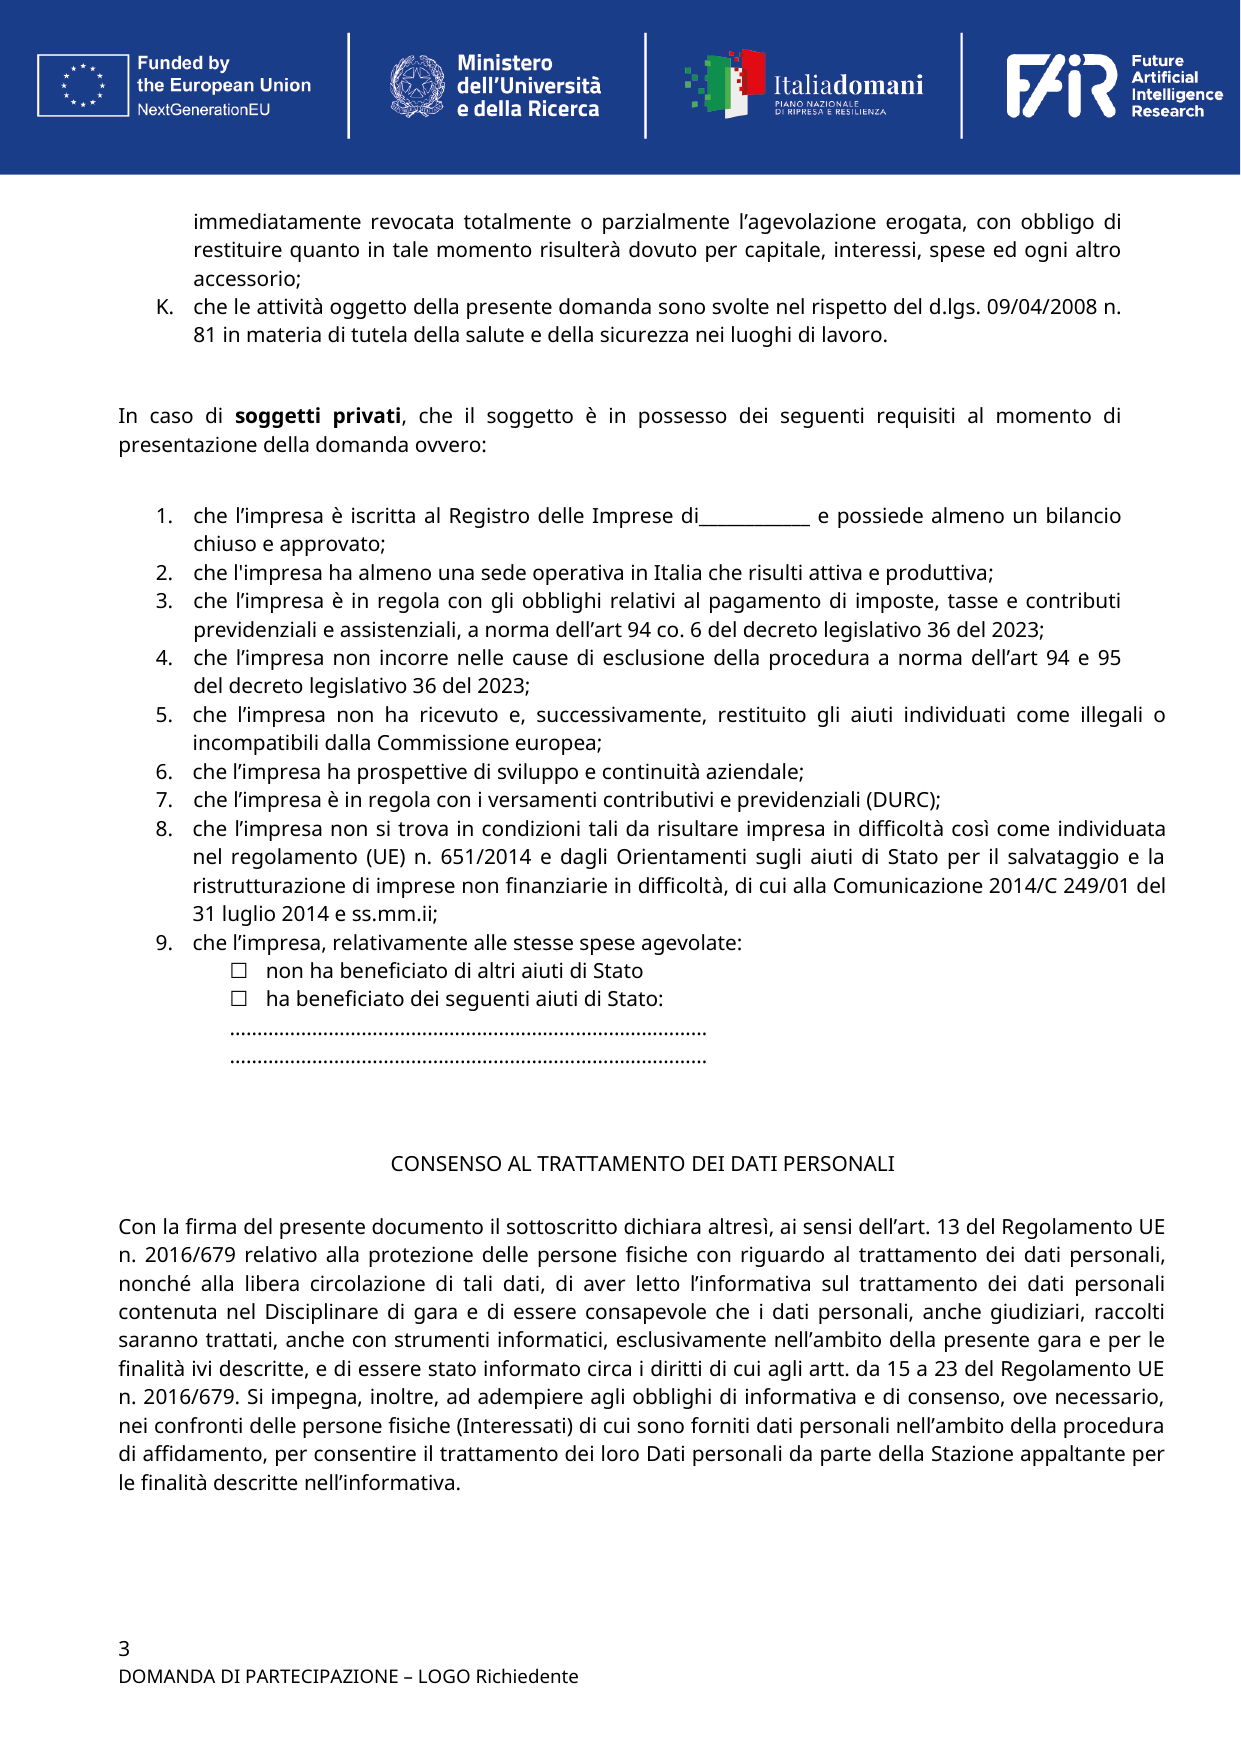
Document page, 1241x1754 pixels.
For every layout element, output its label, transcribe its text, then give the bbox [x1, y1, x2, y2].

picture [0, 0, 1241, 175]
list che l’impresa è in regola con i versamenti contributivi e previdenziali (DURC); [156, 785, 1123, 814]
list che l’impresa è iscritta al Registro delle Imprese di____________ e possiede almeno un bilancio chiuso e approvato; [156, 501, 1123, 558]
list che l’impresa ha prospettive di sviluppo e continuità aziendale; [155, 757, 1123, 785]
list che l’impresa, relativamente alle stesse spese agevolate: [155, 928, 1123, 956]
text Con la firma del presente documento il sottoscritto dichiara altresì, ai sensi dell’art. 13 del Regolamento UE n. 2016/679 relativo alla protezione delle persone fisiche con riguardo al trattamento dei dati personali, nonché alla libera circolazione di tali dati, di aver letto l’informativa sul trattamento dei dati personali contenuta nel Disciplinare di gara e di essere consapevole che i dati personali, anche giudiziari, raccolti saranno trattati, anche con strumenti informatici, esclusivamente nell’ambito della presente gara e per le finalità ivi descritte, e di essere stato informato circa i diritti di cui agli artt. da 15 a 23 del Regolamento UE n. 2016/679. Si impegna, inoltre, ad adempiere agli obblighi di informativa e di consenso, ove necessario, nei confronti delle persone fisiche (Interessati) di cui sono forniti dati personali nell’ambito della procedura di affidamento, per consentire il trattamento dei loro Dati personali da parte della Stazione appaltante per le finalità descritte nell’informativa. [118, 1212, 1167, 1496]
list …………………………………………………………………………… [229, 1041, 1163, 1070]
list che l’impresa non incorre nelle cause di esclusione della procedura a norma dell’art 94 e 95 del decreto legislativo 36 del 2023; [156, 643, 1123, 700]
list che l’impresa è in regola con gli obblighi relativi al pagamento di imposte, tasse e contributi previdenziali e assistenziali, a norma dell’art 94 co. 6 del decreto legislativo 36 del 2023; [156, 586, 1123, 643]
text In caso di soggetti privati, che il soggetto è in possesso dei seguenti requisiti al momento di presentazione della domanda ovvero: [118, 402, 1123, 458]
list che l’impresa non ha ricevuto e, successivamente, restituito gli aiuti individuati come illegali o incompatibili dalla Commissione europea; [155, 700, 1167, 757]
list ☐ ha beneficiato dei seguenti aiuti di Stato: [229, 984, 1163, 1013]
list …………………………………………………………………………… [229, 1013, 1163, 1041]
list che le attività oggetto della presente domanda sono svolte nel rispetto del d.lgs. 09/04/2008 n. 81 in materia di tutela della salute e della sicurezza nei luoghi di lavoro. [156, 292, 1123, 349]
text CONSENSO AL TRATTAMENTO DEI DATI PERSONALI [118, 1149, 1167, 1177]
list che l'impresa ha almeno una sede operativa in Italia che risulti attiva e produttiva; [156, 558, 1123, 586]
list ☐ non ha beneficiato di altri aiuti di Stato [229, 956, 1163, 984]
list che l’impresa non si trova in condizioni tali da risultare impresa in difficoltà così come individuata nel regolamento (UE) n. 651/2014 e dagli Orientamenti sugli aiuti di Stato per il salvataggio e la ristrutturazione di imprese non finanziarie in difficoltà, di cui alla Comunicazione 2014/C 249/01 del 31 luglio 2014 e ss.mm.ii; [155, 814, 1167, 928]
